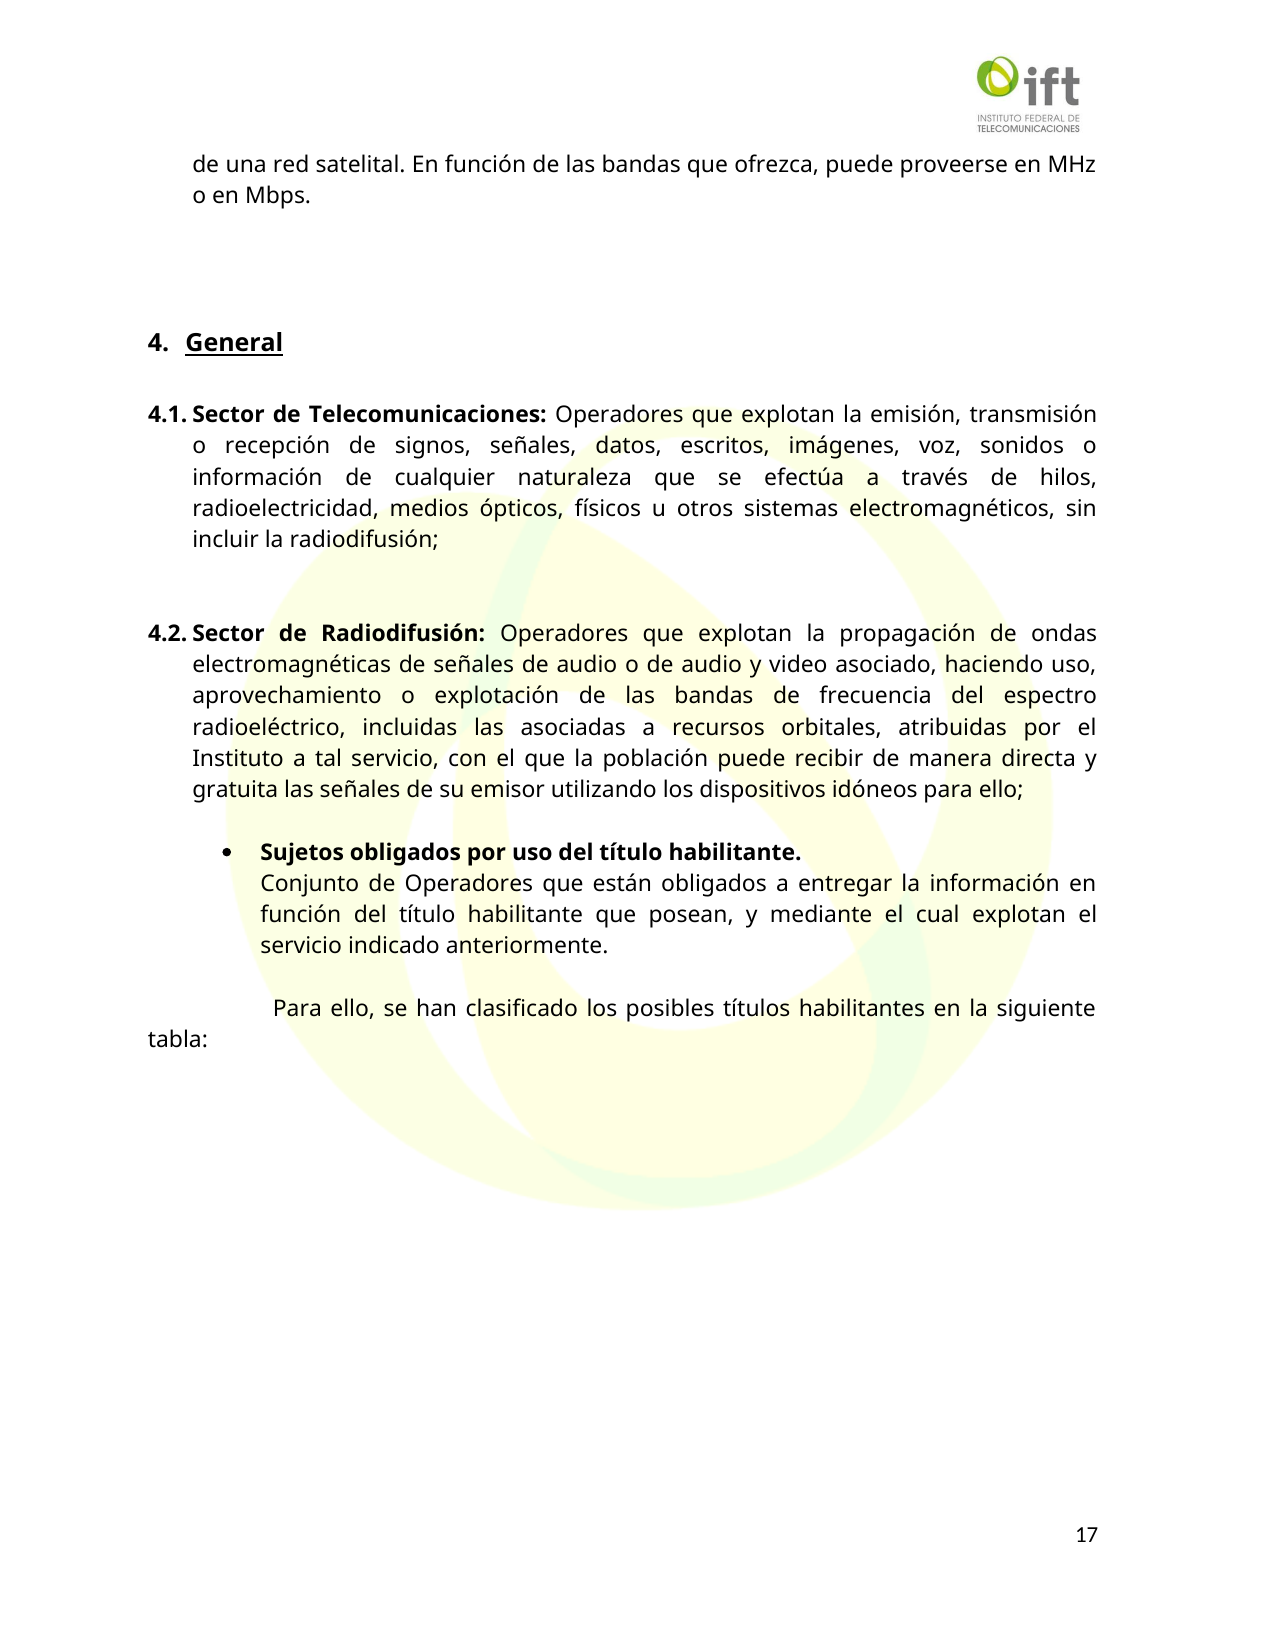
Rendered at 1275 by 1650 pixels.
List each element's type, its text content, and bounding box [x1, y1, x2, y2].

list Sector de Telecomunicaciones: Operadores que explotan la emisión, transmisión o recepción de signos, señales, datos, escritos, imágenes, voz, sonidos o información de cualquier naturaleza que se efectúa a través de hilos, radioelectricidad, medios ópticos, físicos u otros sistemas electromagnéticos, sin incluir la radiodifusión; [148, 398, 1098, 554]
picture [963, 53, 1098, 146]
text Para ello, se han clasificado los posibles títulos habilitantes en la siguiente tabla: [148, 992, 1098, 1054]
text Conjunto de Operadores que están obligados a entregar la información en función del título habilitante que posean, y mediante el cual explotan el servicio indicado anteriormente. [260, 867, 1098, 961]
list Sujetos obligados por uso del título habilitante. [223, 836, 1098, 867]
subtitle General [148, 325, 1098, 359]
list Sector de Radiodifusión: Operadores que explotan la propagación de ondas electromagnéticas de señales de audio o de audio y video asociado, haciendo uso, aprovechamiento o explotación de las bandas de frecuencia del espectro radioeléctrico, incluidas las asociadas a recursos orbitales, atribuidas por el Instituto a tal servicio, con el que la población puede recibir de manera directa y gratuita las señales de su emisor utilizando los dispositivos idóneos para ello; [148, 617, 1098, 804]
